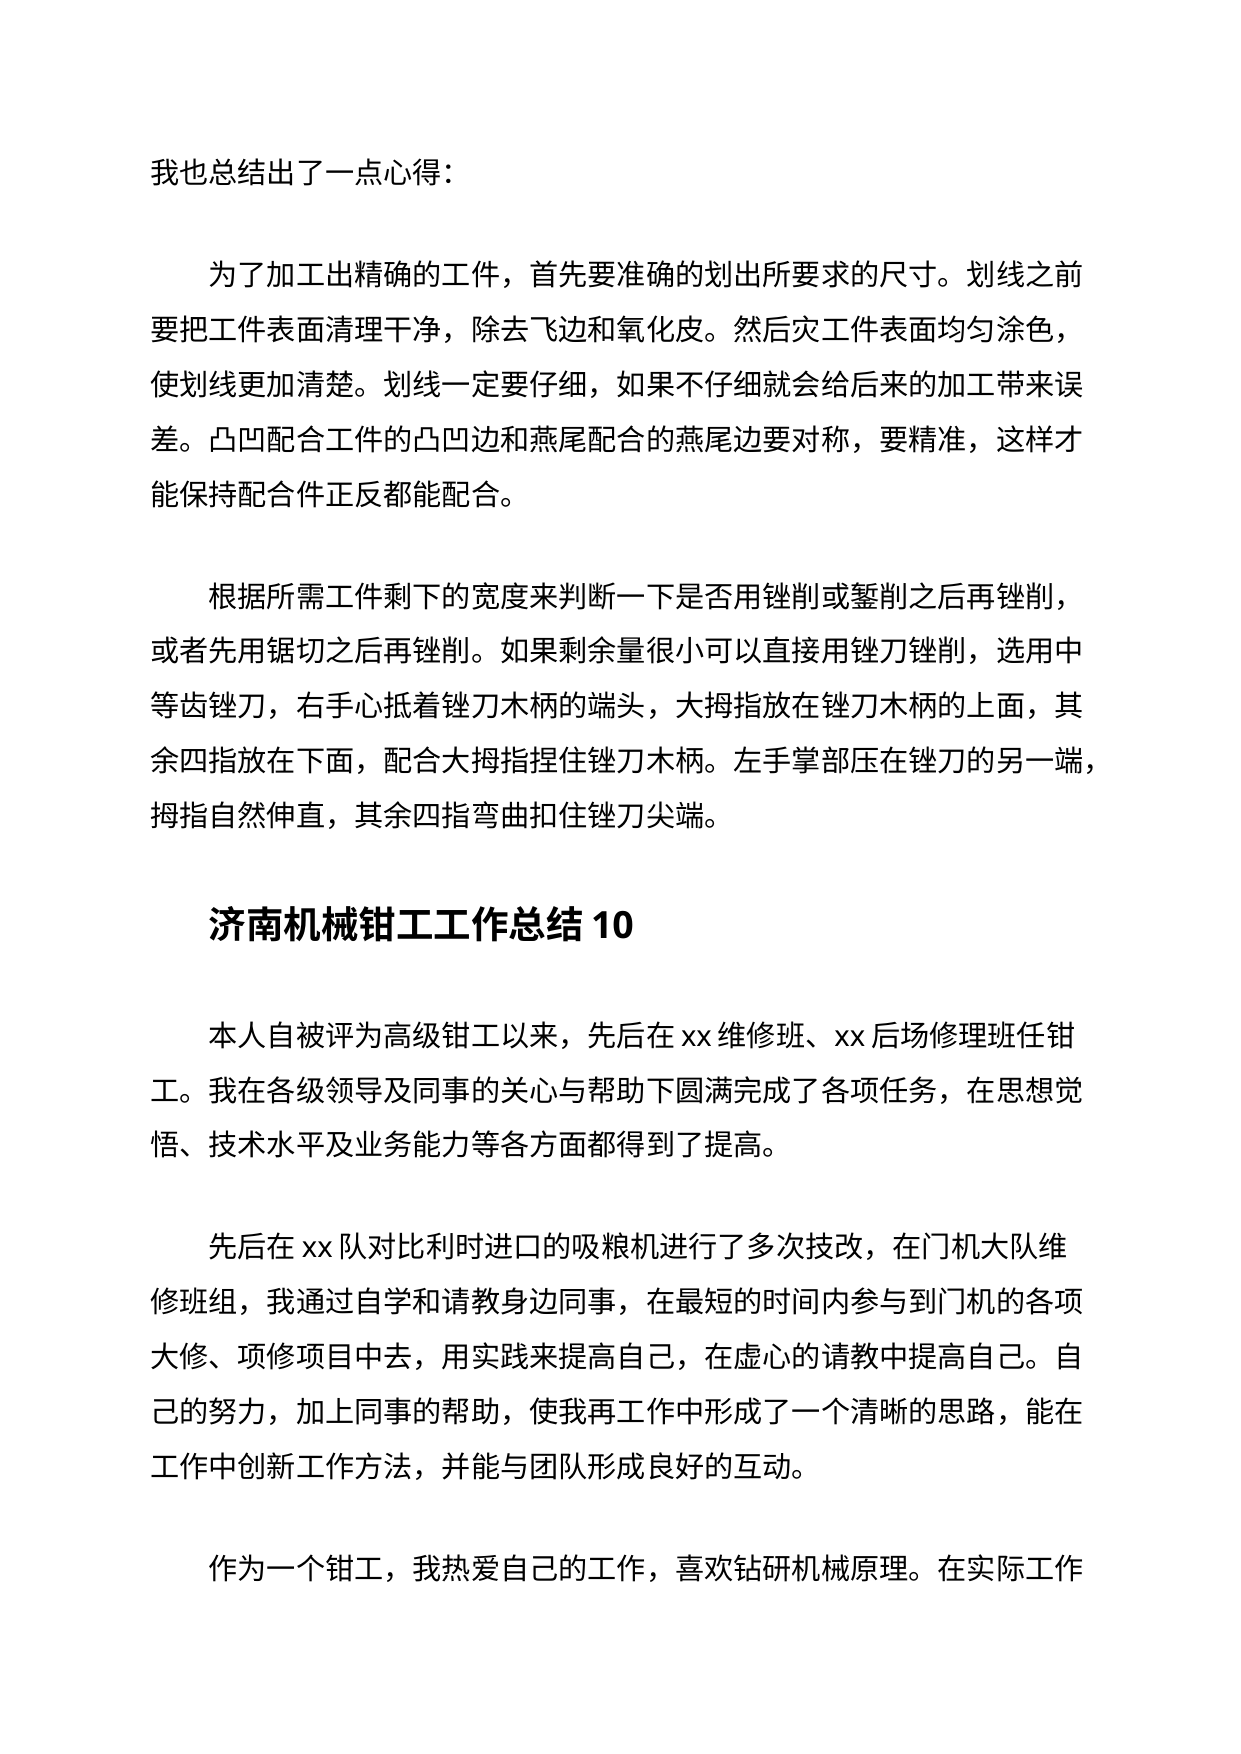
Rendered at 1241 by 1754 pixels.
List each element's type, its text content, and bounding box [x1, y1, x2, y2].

text 根据所需工件剩下的宽度来判断一下是否用锉削或錾削之后再锉削，或者先用锯切之后再锉削。如果剩余量很小可以直接用锉刀锉削，选用中等齿锉刀，右手心抵着锉刀木柄的端头，大拇指放在锉刀木柄的上面，其余四指放在下面，配合大拇指捏住锉刀木柄。左手掌部压在锉刀的另一端，拇指自然伸直，其余四指弯曲扣住锉刀尖端。 [150, 573, 1090, 835]
text 先后在xx队对比利时进口的吸粮机进行了多次技改，在门机大队维修班组，我通过自学和请教身边同事，在最短的时间内参与到门机的各项大修、项修项目中去，用实践来提高自己，在虚心的请教中提高自己。自己的努力，加上同事的帮助，使我再工作中形成了一个清晰的思路，能在工作中创新工作方法，并能与团队形成良好的互动。 [150, 1224, 1090, 1486]
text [150, 150, 1090, 192]
text 济南机械钳工工作总结10 [150, 894, 1090, 949]
text 本人自被评为高级钳工以来，先后在xx维修班、xx后场修理班任钳工。我在各级领导及同事的关心与帮助下圆满完成了各项任务，在思想觉悟、技术水平及业务能力等各方面都得到了提高。 [150, 1012, 1090, 1164]
text 为了加工出精确的工件，首先要准确的划出所要求的尺寸。划线之前要把工件表面清理干净，除去飞边和氧化皮。然后灾工件表面均匀涂色，使划线更加清楚。划线一定要仔细，如果不仔细就会给后来的加工带来误差。凸凹配合工件的凸凹边和燕尾配合的燕尾边要对称，要精准，这样才能保持配合件正反都能配合。 [150, 252, 1090, 514]
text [150, 1545, 1090, 1587]
